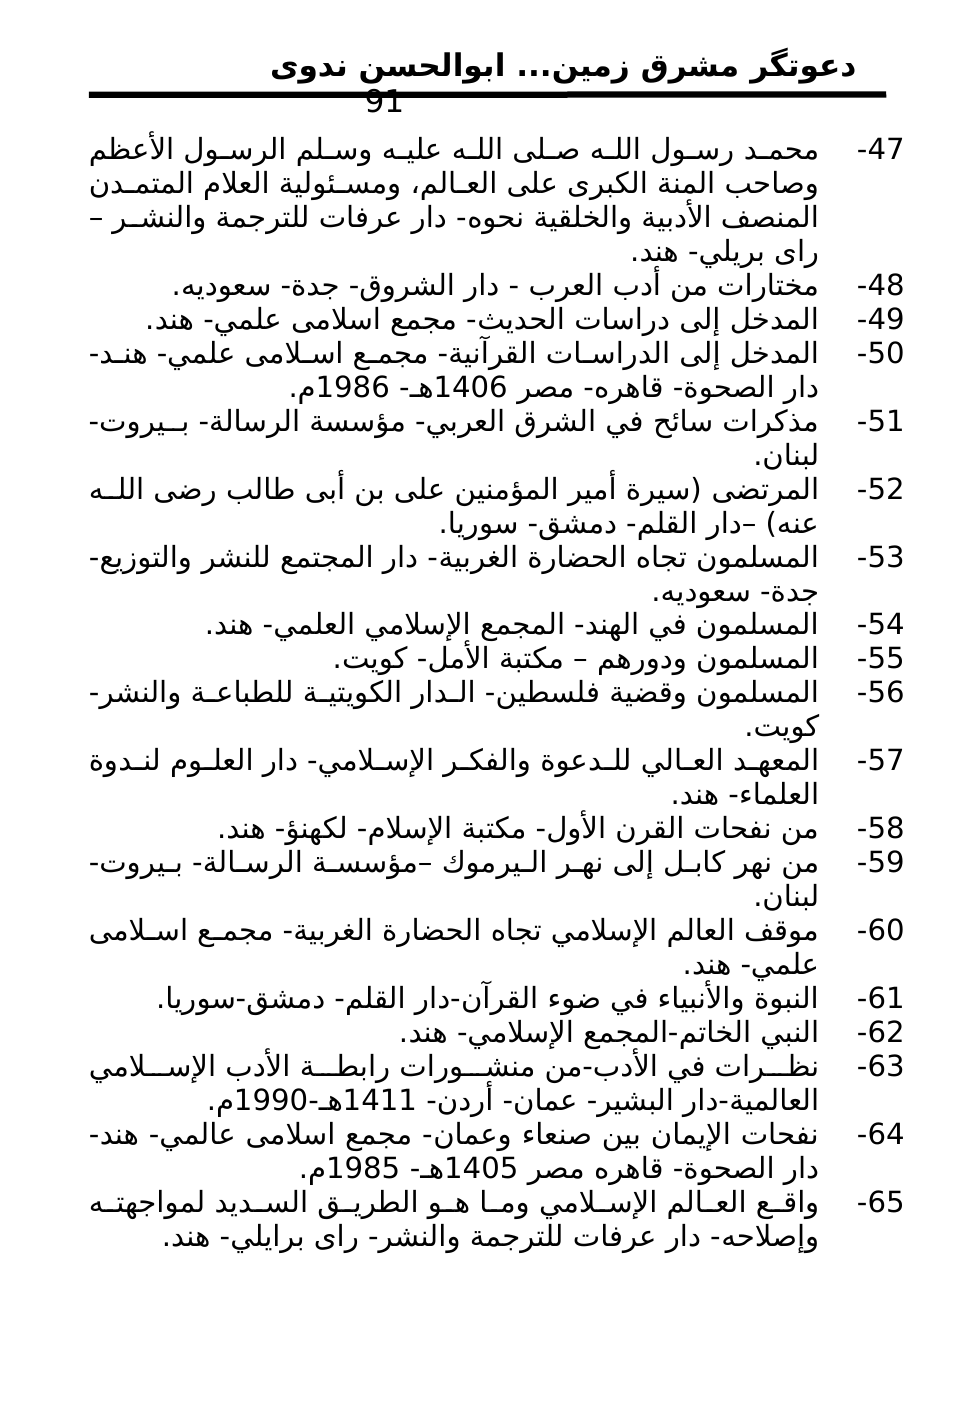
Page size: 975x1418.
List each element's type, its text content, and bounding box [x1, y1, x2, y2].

list المسلمون وقضية فلسطين- الدار الكويتية للطباعة والنشر- كويت. [89, 676, 857, 744]
list من نهر كابل إلى نهر اليرموك –مؤسسة الرسالة- بيروت- لبنان. [89, 846, 857, 913]
list المدخل إلى دراسات الحديث- مجمع اسلامی علمي- هند. [89, 302, 857, 336]
list من نفحات القرن الأول- مكتبة الإسلام- لكهنؤ- هند. [89, 812, 857, 846]
list مختارات من أدب العرب - دار الشروق- جدة- سعوديه‌. [89, 268, 857, 302]
list المسلمون تجاه الحضارة الغربية- دار المجتمع للنشر والتوزيع- جدة- سعوديه‌. [89, 540, 857, 608]
list المدخل إلى الدراسات القرآنية- مجمع اسلامی علمي- هند- دار الصحوة- قاهره‌- مصر 1406هـ- 1986م. [89, 336, 857, 404]
list نفحات الإيمان بين صنعاء وعمان- مجمع اسلامی عالمي- هند- دار الصحوة- قاهره‌ مصر 1405هـ- 1985م. [89, 1117, 857, 1185]
list النبي الخاتم-المجمع الإسلامي- هند. [89, 1015, 857, 1049]
list المسلمون ودورهم – مكتبة الأمل- كويت. [89, 642, 857, 676]
list مذكرات سائح في الشرق العربي- مؤسسة الرسالة- بيروت- لبنان. [89, 404, 857, 472]
list المرتضى (سيرة أمير المؤمنين علی بن أبی طالب رضی الله عنه) –دار القلم- دمشق- سوريا. [89, 472, 857, 540]
list موقف العالم الإسلامي تجاه الحضارة الغربية- مجمع اسلامی علمي- هند. [89, 913, 857, 981]
list المسلمون في الهند- المجمع الإسلامي العلمي- هند. [89, 608, 857, 642]
list النبوة والأنبياء في ضوء القرآن-دار القلم- دمشق-سوريا. [89, 981, 857, 1015]
list محمد رسول الله صلى الله عليه وسلم الرسول الأعظم وصاحب المنة الكبرى على العالم، ومسئولية العلام المتمدن المنصف الأدبية والخلقية نحوه- دار عرفات للترجمة والنشر –رای بريلي- هند. [89, 132, 857, 268]
list المعهد العالي للدعوة والفكر الإسلامي- دار العلوم لندوة العلماء- هند. [89, 744, 857, 812]
list نظرات في الأدب-من منشورات رابطة الأدب الإسلامي العالمية-دار البشير- عمان- أردن- 1411هـ-1990م. [89, 1049, 857, 1117]
list واقع العالم الإسلامي وما هو الطريق السديد لمواجهته وإصلاحه- دار عرفات للترجمة والنشر- رای برايلي- هند. [89, 1185, 857, 1253]
